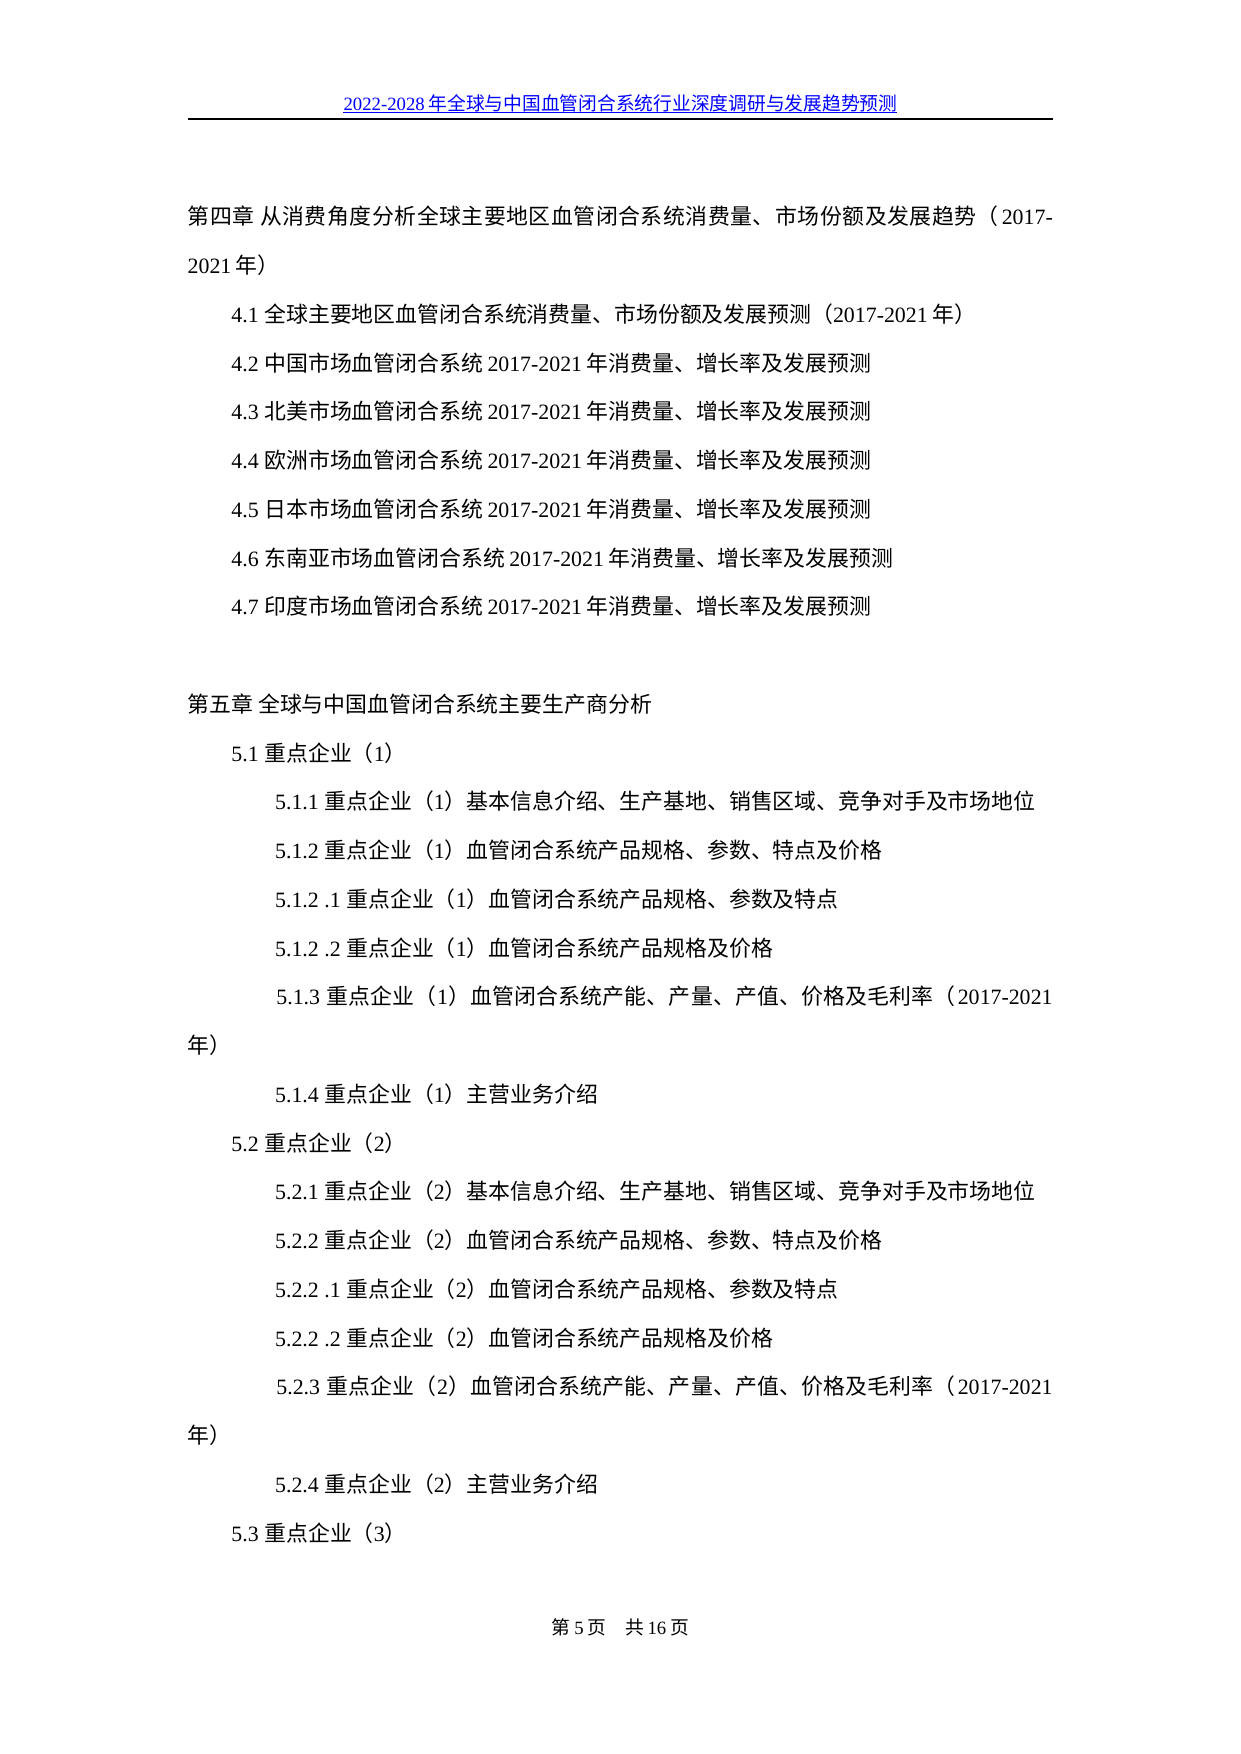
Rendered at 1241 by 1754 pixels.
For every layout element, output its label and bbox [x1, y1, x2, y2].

text [187, 150, 1053, 1548]
